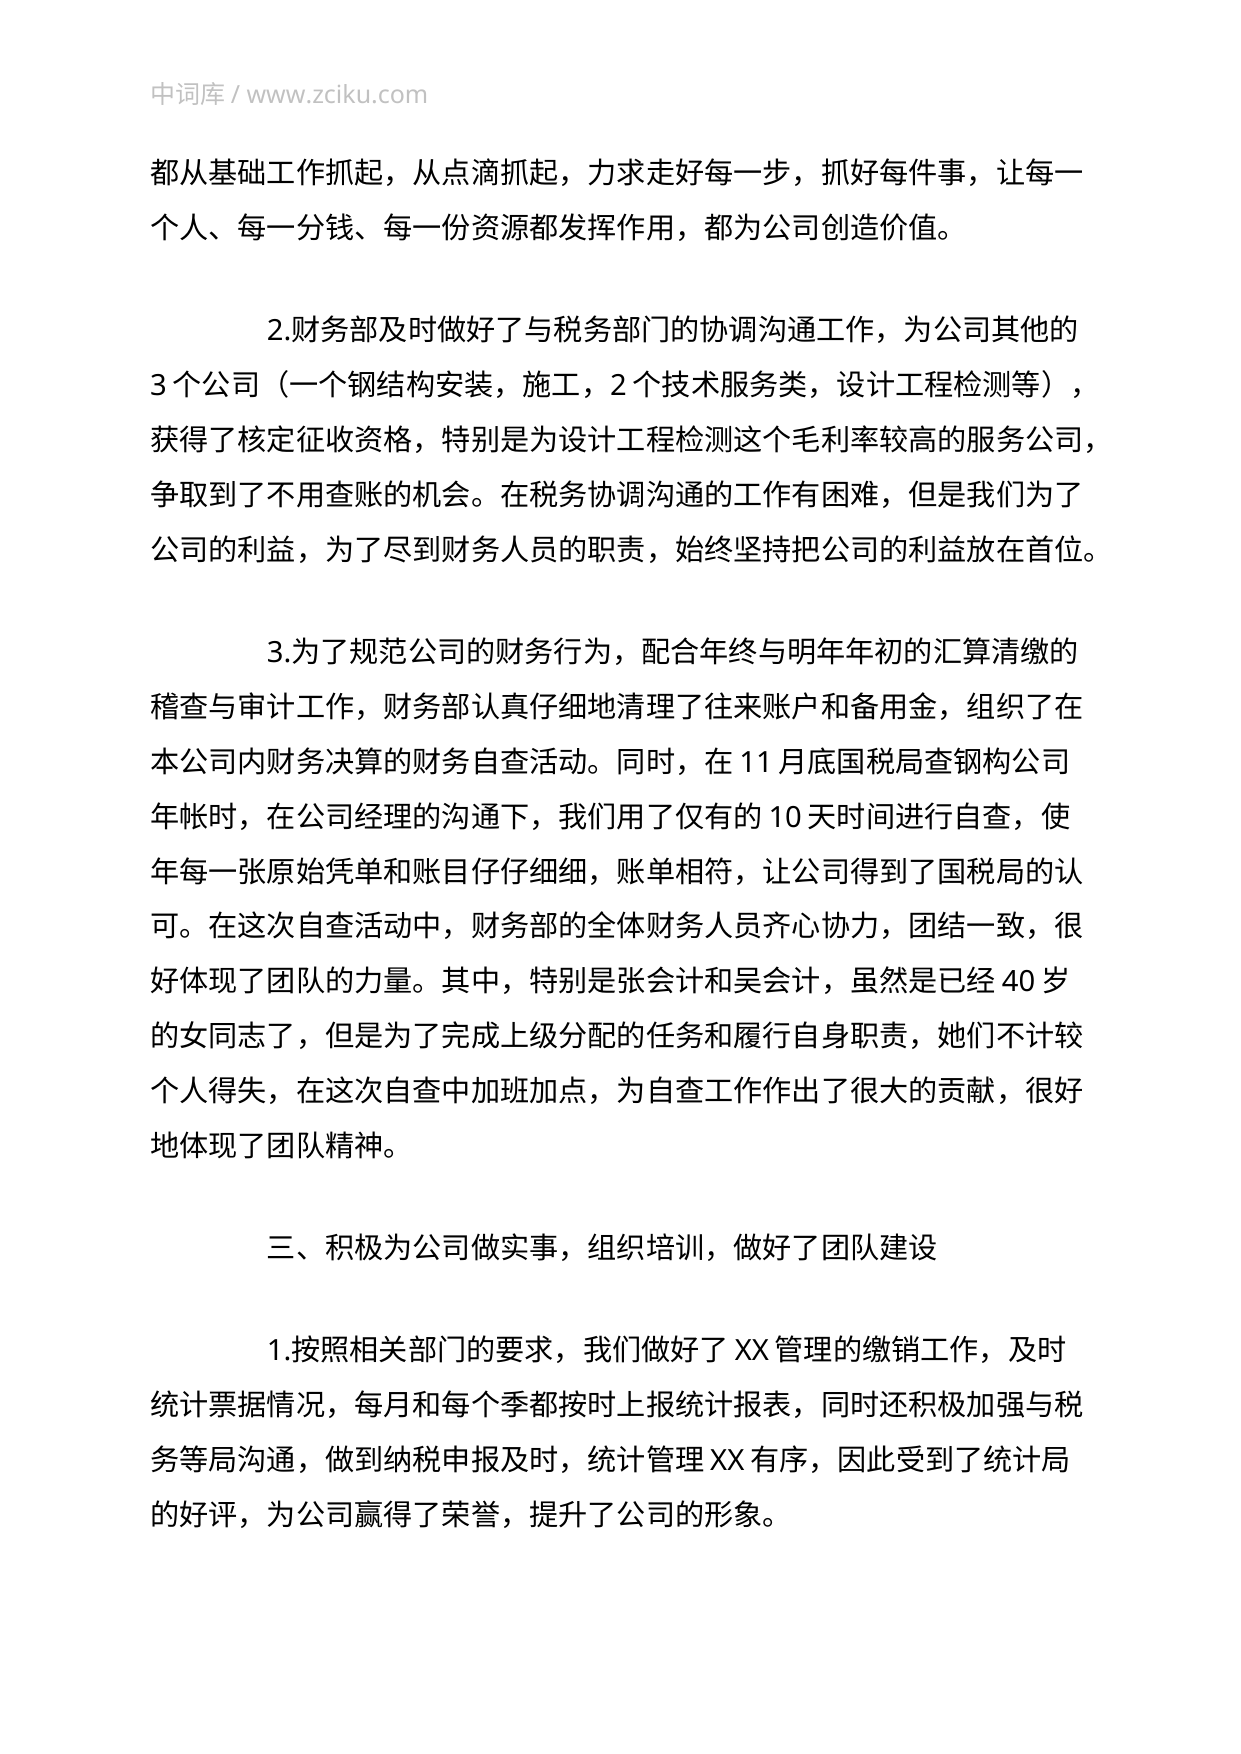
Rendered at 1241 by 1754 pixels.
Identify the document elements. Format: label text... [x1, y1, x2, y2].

text 2.财务部及时做好了与税务部门的协调沟通工作，为公司其他的3个公司（一个钢结构安装，施工，2个技术服务类，设计工程检测等），获得了核定征收资格，特别是为设计工程检测这个毛利率较高的服务公司，争取到了不用查账的机会。在税务协调沟通的工作有困难，但是我们为了公司的利益，为了尽到财务人员的职责，始终坚持把公司的利益放在首位。 [150, 307, 1090, 569]
text 3.为了规范公司的财务行为，配合年终与明年年初的汇算清缴的稽查与审计工作，财务部认真仔细地清理了往来账户和备用金，组织了在本公司内财务决算的财务自查活动。同时，在11月底国税局查钢构公司年帐时，在公司经理的沟通下，我们用了仅有的10天时间进行自查，使年每一张原始凭单和账目仔仔细细，账单相符，让公司得到了国税局的认可。在这次自查活动中，财务部的全体财务人员齐心协力，团结一致，很好体现了团队的力量。其中，特别是张会计和吴会计，虽然是已经40岁的女同志了，但是为了完成上级分配的任务和履行自身职责，她们不计较个人得失，在这次自查中加班加点，为自查工作作出了很大的贡献，很好地体现了团队精神。 [150, 628, 1090, 1165]
text 三、积极为公司做实事，组织培训，做好了团队建设 [150, 1224, 1090, 1267]
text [150, 150, 1090, 247]
text 1.按照相关部门的要求，我们做好了XX管理的缴销工作，及时统计票据情况，每月和每个季都按时上报统计报表，同时还积极加强与税务等局沟通，做到纳税申报及时，统计管理XX有序，因此受到了统计局的好评，为公司赢得了荣誉，提升了公司的形象。 [150, 1326, 1090, 1533]
